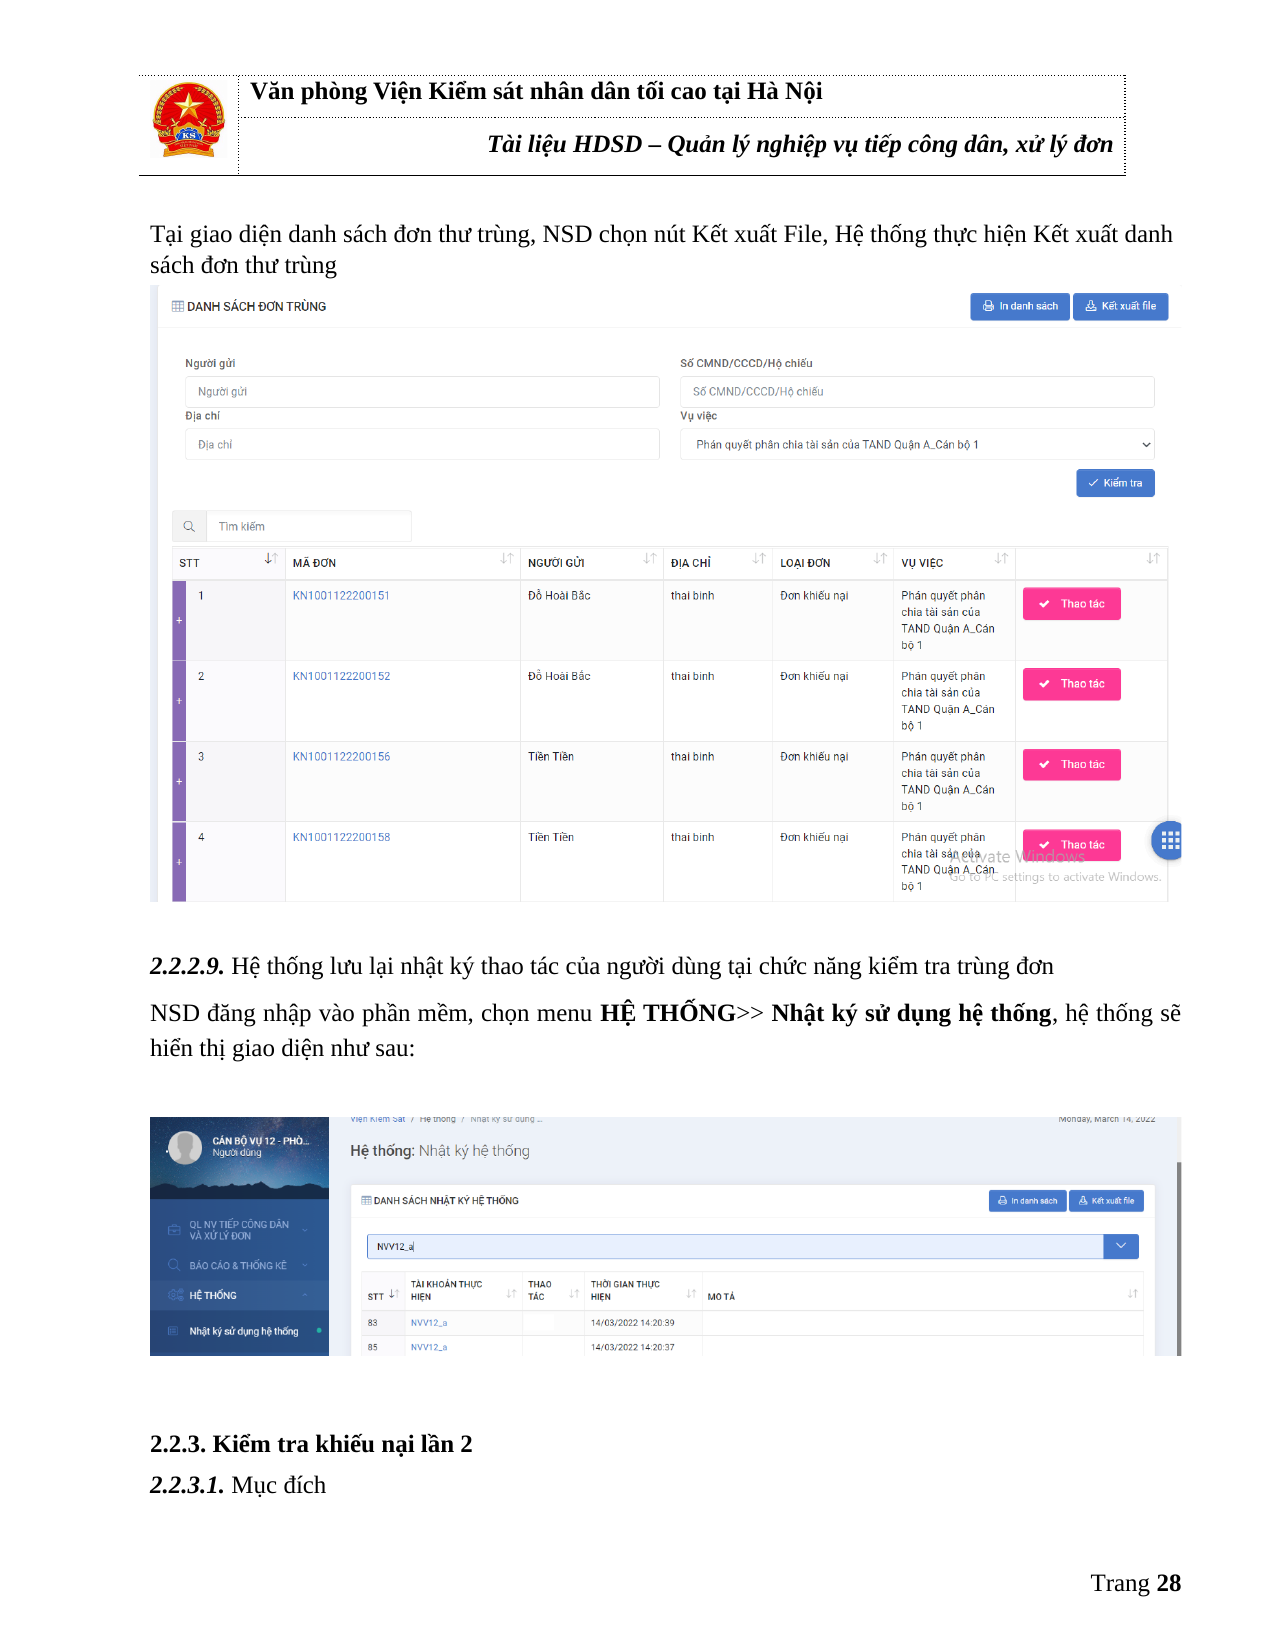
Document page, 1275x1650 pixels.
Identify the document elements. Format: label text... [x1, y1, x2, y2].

picture [150, 285, 1182, 902]
subtitle Kiểm tra khiếu nại lần 2 [150, 1426, 1181, 1458]
picture [150, 1117, 1182, 1356]
picture [150, 80, 228, 158]
subtitle Hệ thống lưu lại nhật ký thao tác của người dùng tại chức năng kiểm tra trùng đơn [150, 951, 1181, 980]
text Tại giao diện danh sách đơn thư trùng, NSD chọn nút Kết xuất File, Hệ thống thực hiện Kết xuất danh sách đơn thư trùng [150, 217, 1181, 279]
text NSD đăng nhập vào phần mềm, chọn menu HỆ THỐNG>> Nhật ký sử dụng hệ thống, hệ thống sẽ hiển thị giao diện như sau: [150, 998, 1181, 1061]
subtitle Mục đích [150, 1470, 1181, 1499]
